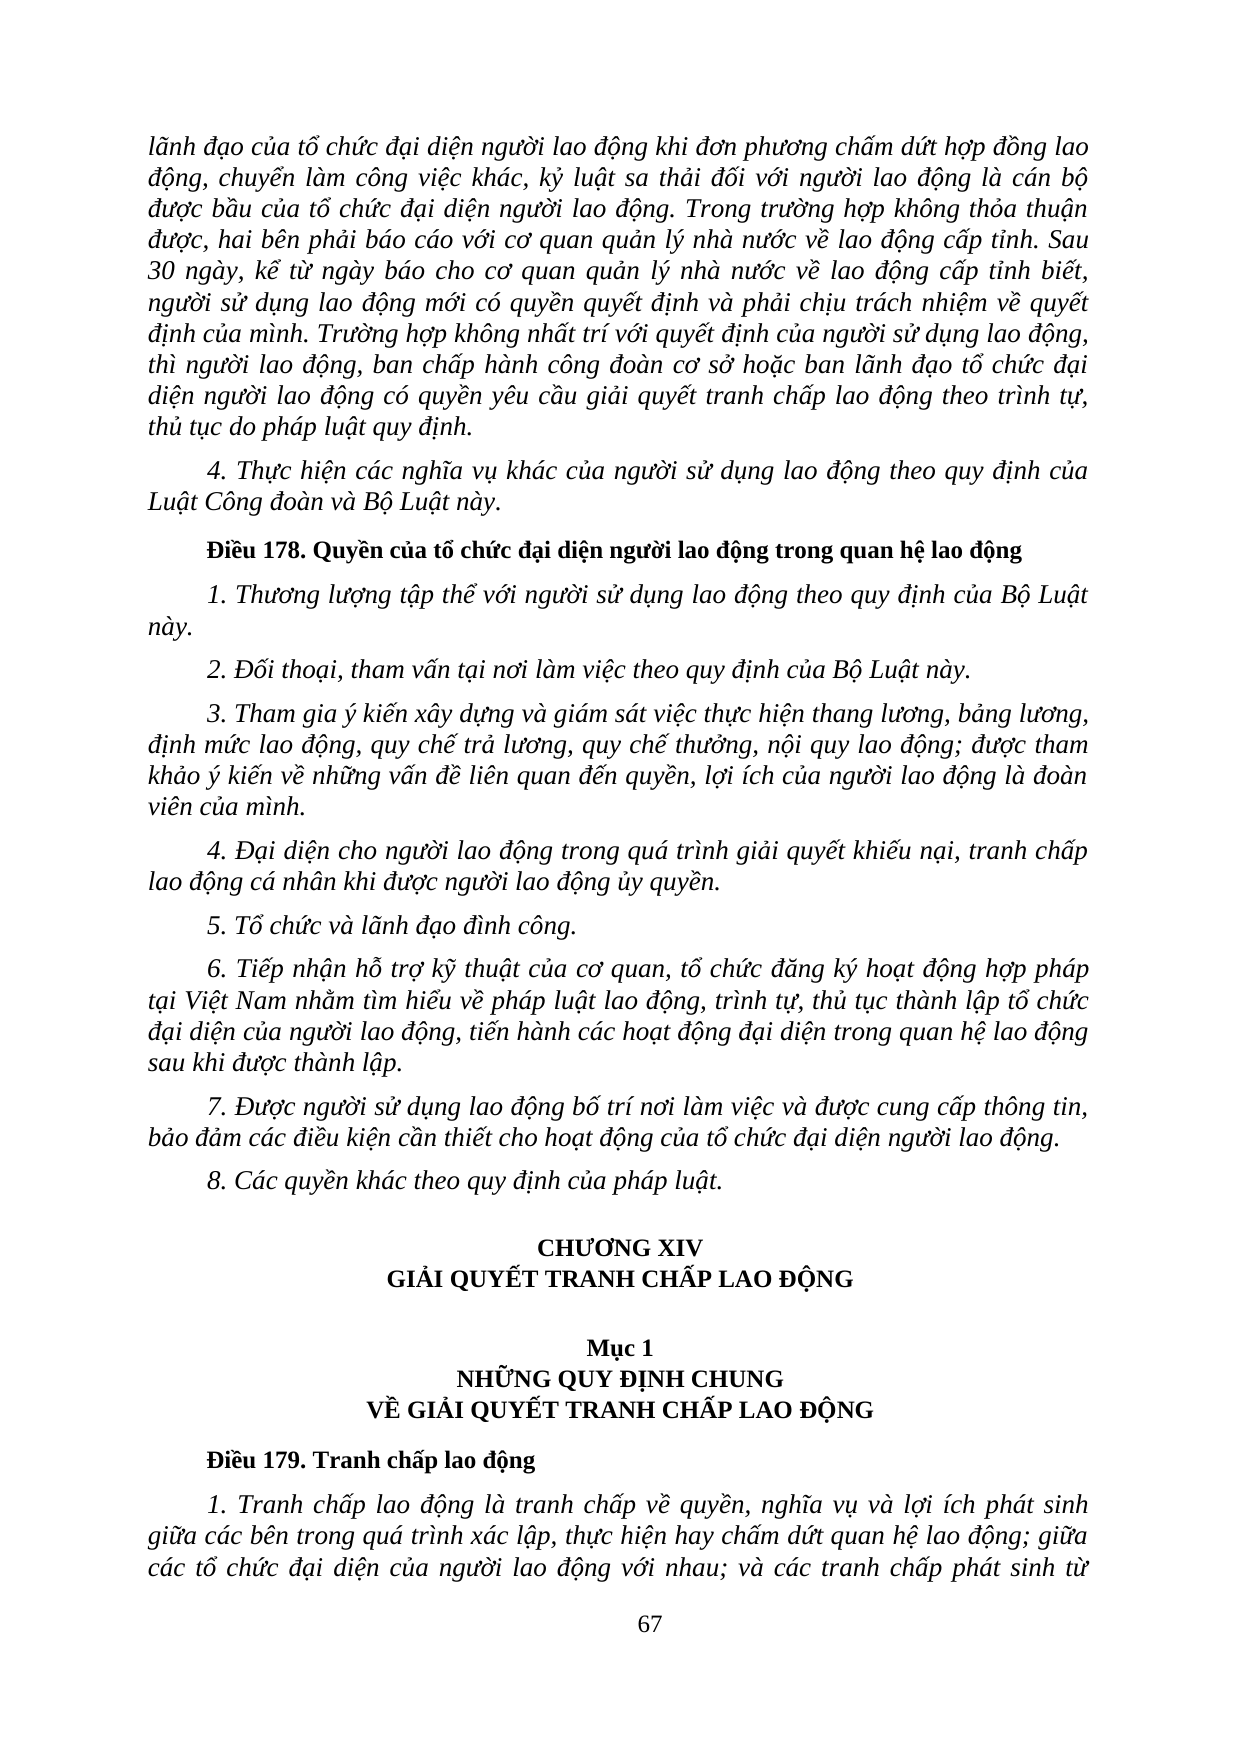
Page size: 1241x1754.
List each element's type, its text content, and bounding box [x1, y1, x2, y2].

text 6. Tiếp nhận hỗ trợ kỹ thuật của cơ quan, tổ chức đăng ký hoạt động hợp pháp tại Việt Nam nhằm tìm hiểu về pháp luật lao động, trình tự, thủ tục thành lập tổ chức đại diện của người lao động, tiến hành các hoạt động đại diện trong quan hệ lao động sau khi được thành lập. [148, 953, 1092, 1077]
text 3. Tham gia ý kiến xây dựng và giám sát việc thực hiện thang lương, bảng lương, định mức lao động, quy chế trả lương, quy chế thưởng, nội quy lao động; được tham khảo ý kiến về những vấn đề liên quan đến quyền, lợi ích của người lao động là đoàn viên của mình. [148, 697, 1092, 822]
text CHƯƠNG XIV GIẢI QUYẾT TRANH CHẤP LAO ĐỘNG [148, 1233, 1092, 1293]
text 7. Được người sử dụng lao động bố trí nơi làm việc và được cung cấp thông tin, bảo đảm các điều kiện cần thiết cho hoạt động của tổ chức đại diện người lao động. [148, 1090, 1092, 1152]
text 8. Các quyền khác theo quy định của pháp luật. [148, 1164, 1092, 1196]
text 4. Thực hiện các nghĩa vụ khác của người sử dụng lao động theo quy định của Luật Công đoàn và Bộ Luật này. [148, 454, 1092, 516]
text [148, 1488, 1092, 1582]
text Điều 179. Tranh chấp lao động [148, 1438, 1092, 1476]
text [148, 130, 1092, 441]
text Mục 1 NHỮNG QUY ĐỊNH CHUNG VỀ GIẢI QUYẾT TRANH CHẤP LAO ĐỘNG [148, 1333, 1092, 1423]
text 2. Đối thoại, tham vấn tại nơi làm việc theo quy định của Bộ Luật này. [148, 653, 1092, 684]
text Điều 178. Quyền của tổ chức đại diện người lao động trong quan hệ lao động [148, 529, 1092, 566]
text 1. Thương lượng tập thể với người sử dụng lao động theo quy định của Bộ Luật này. [148, 579, 1092, 641]
text 5. Tổ chức và lãnh đạo đình công. [148, 909, 1092, 940]
text 4. Đại diện cho người lao động trong quá trình giải quyết khiếu nại, tranh chấp lao động cá nhân khi được người lao động ủy quyền. [148, 834, 1092, 896]
